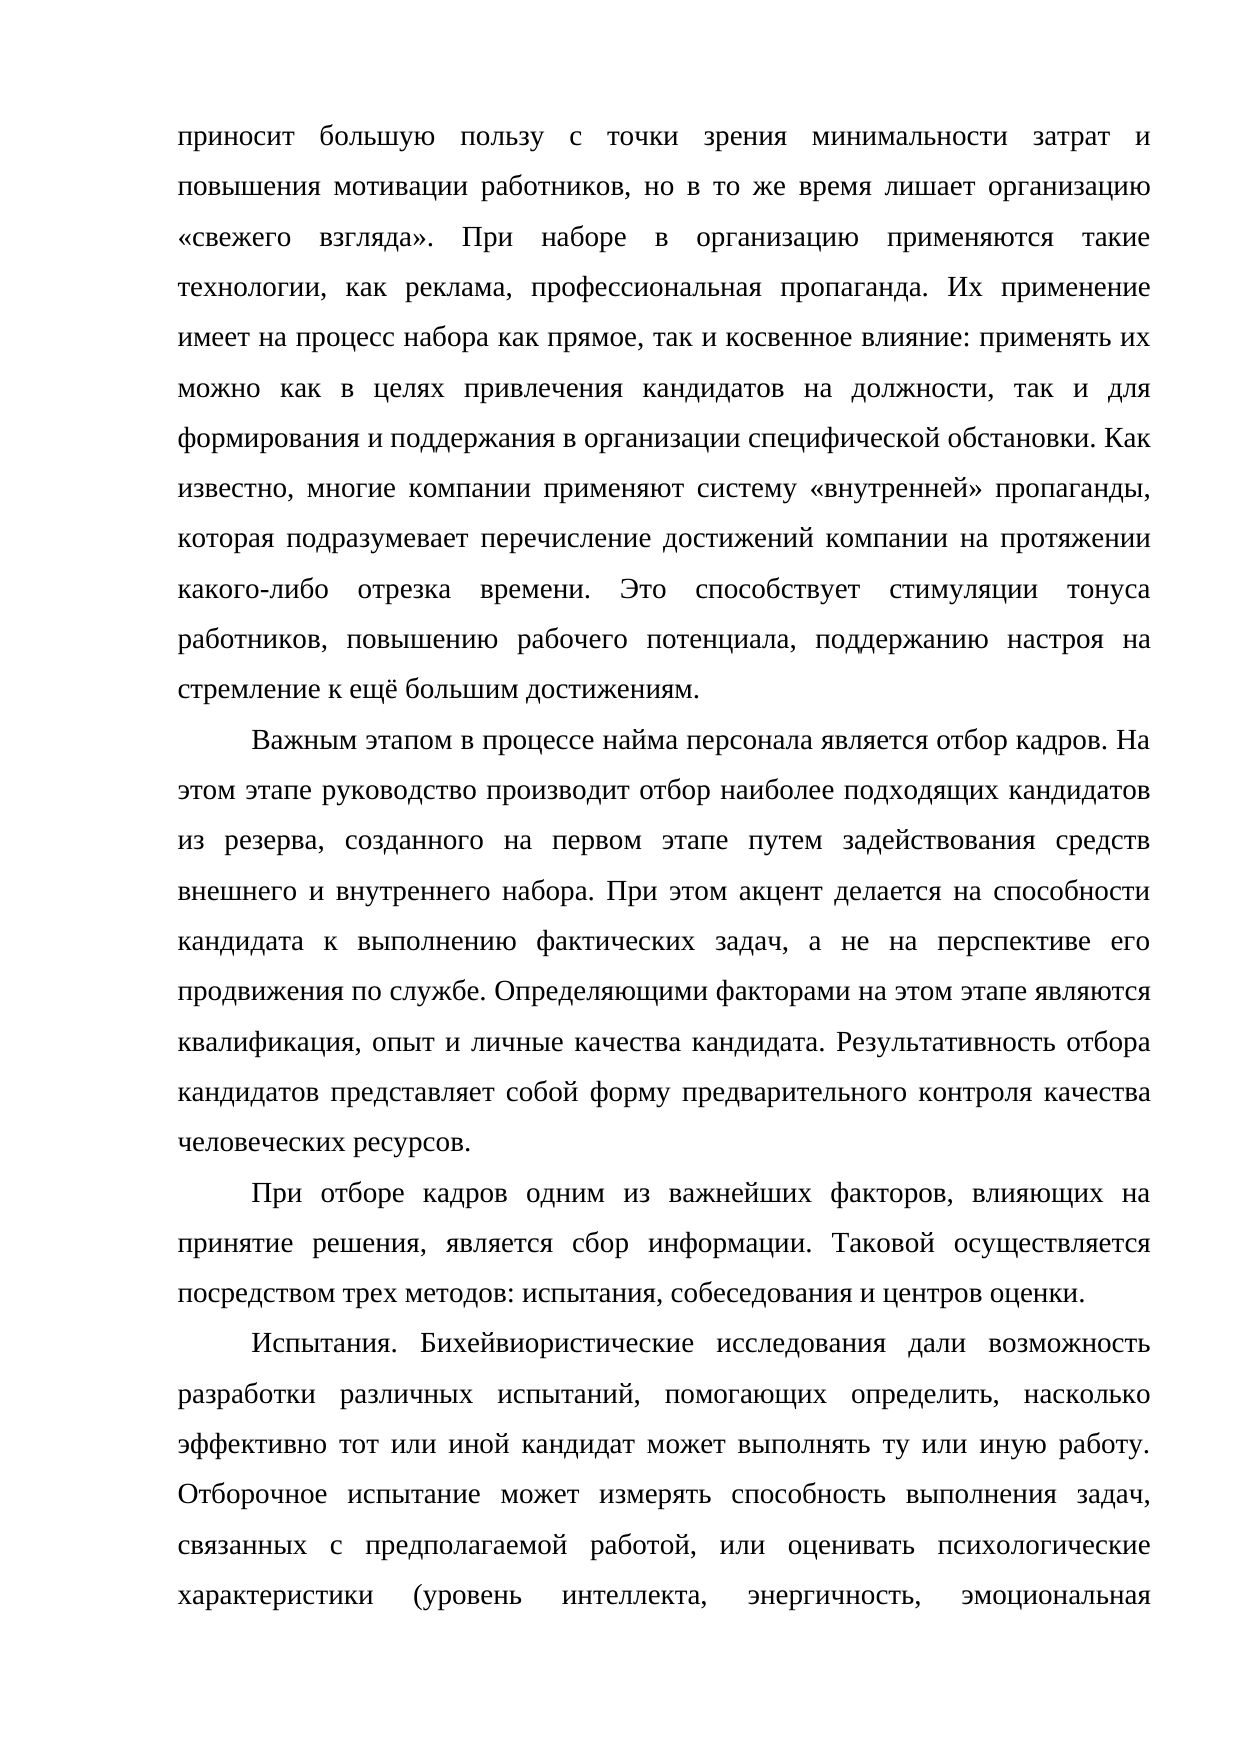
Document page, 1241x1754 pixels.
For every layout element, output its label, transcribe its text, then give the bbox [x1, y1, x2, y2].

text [177, 118, 1152, 705]
text При отборе кадров одним из важнейших факторов, влияющих на принятие решения, является сбор информации. Таковой осуществляется посредством трех методов: испытания, собеседования и центров оценки. [177, 1175, 1152, 1309]
text Важным этапом в процессе найма персонала является отбор кадров. На этом этапе руководство производит отбор наиболее подходящих кандидатов из резерва, созданного на первом этапе путем задействования средств внешнего и внутреннего набора. При этом акцент делается на способности кандидата к выполнению фактических задач, а не на перспективе его продвижения по службе. Определяющими факторами на этом этапе являются квалификация, опыт и личные качества кандидата. Результативность отбора кандидатов представляет собой форму предварительного контроля качества человеческих ресурсов. [177, 722, 1152, 1158]
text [177, 1326, 1152, 1611]
